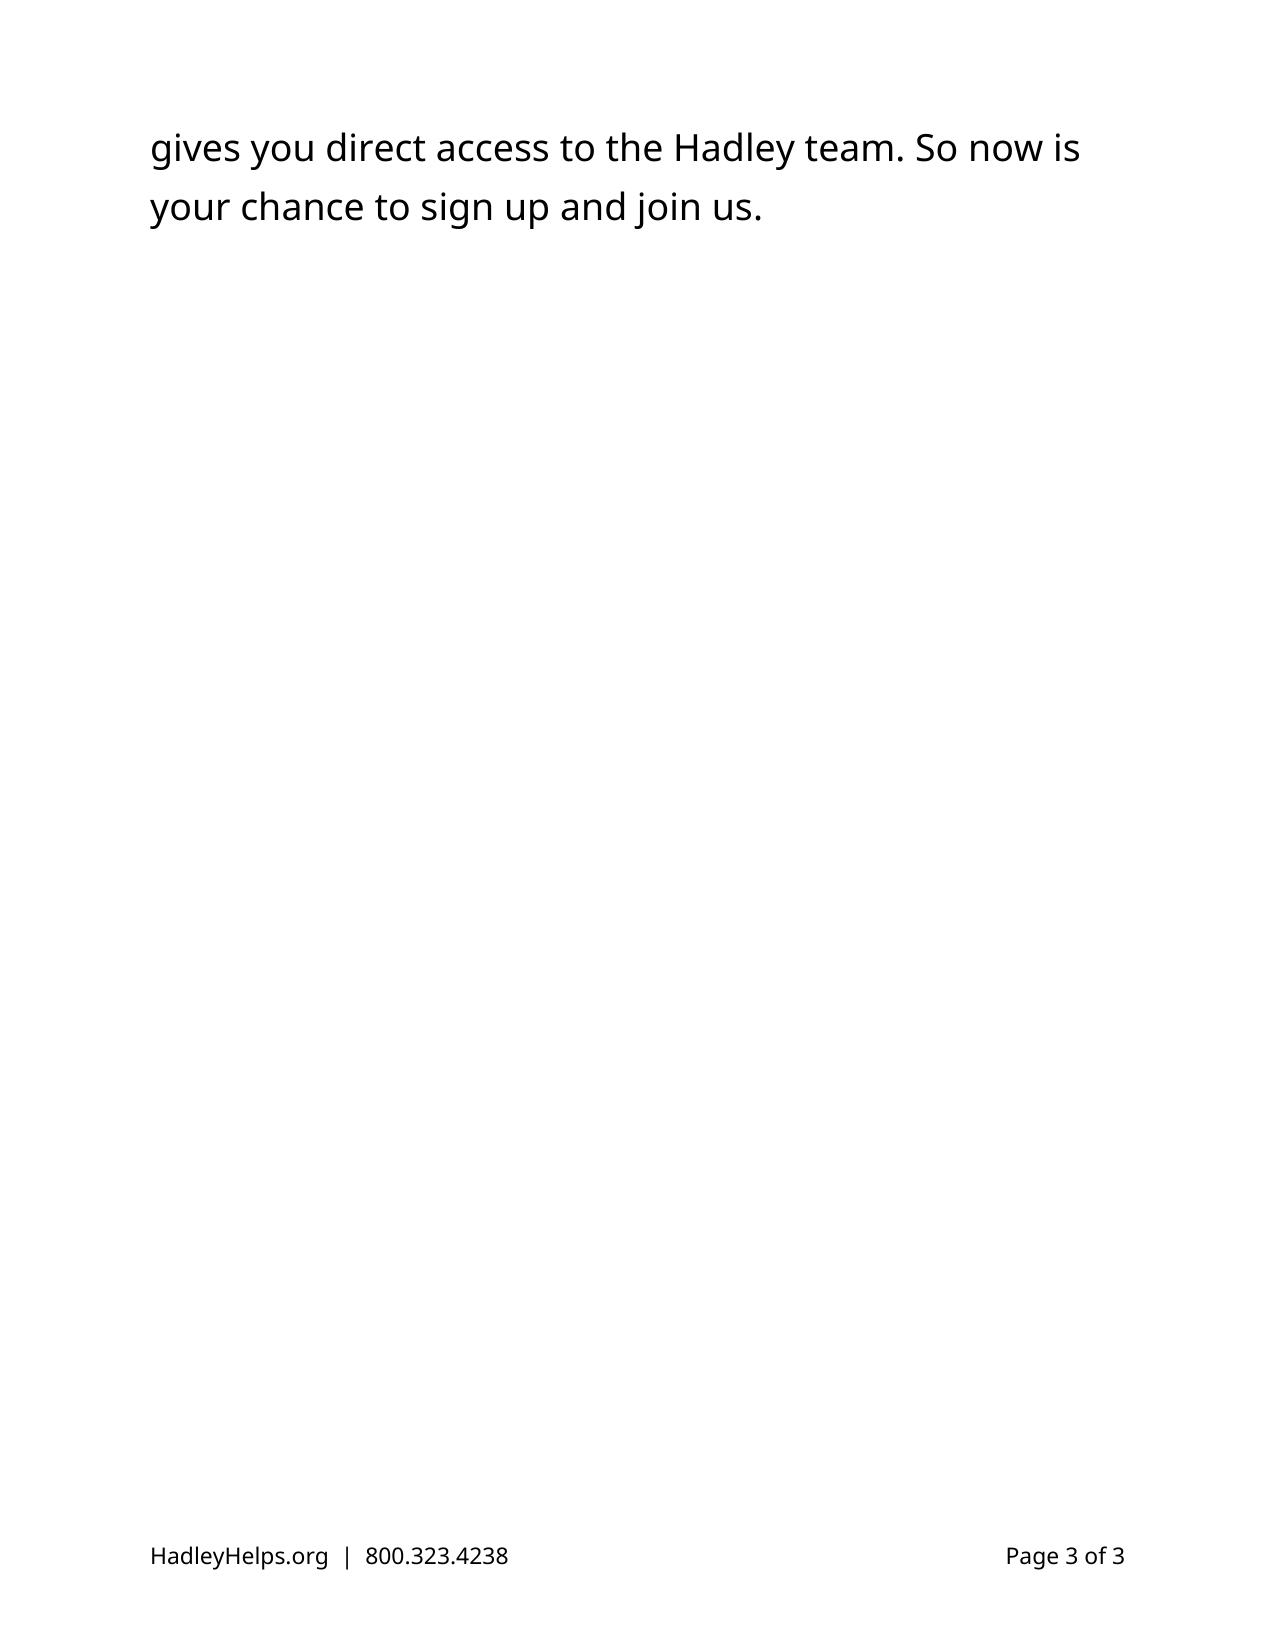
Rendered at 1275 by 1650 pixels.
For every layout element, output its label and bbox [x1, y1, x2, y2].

text [150, 121, 1125, 231]
